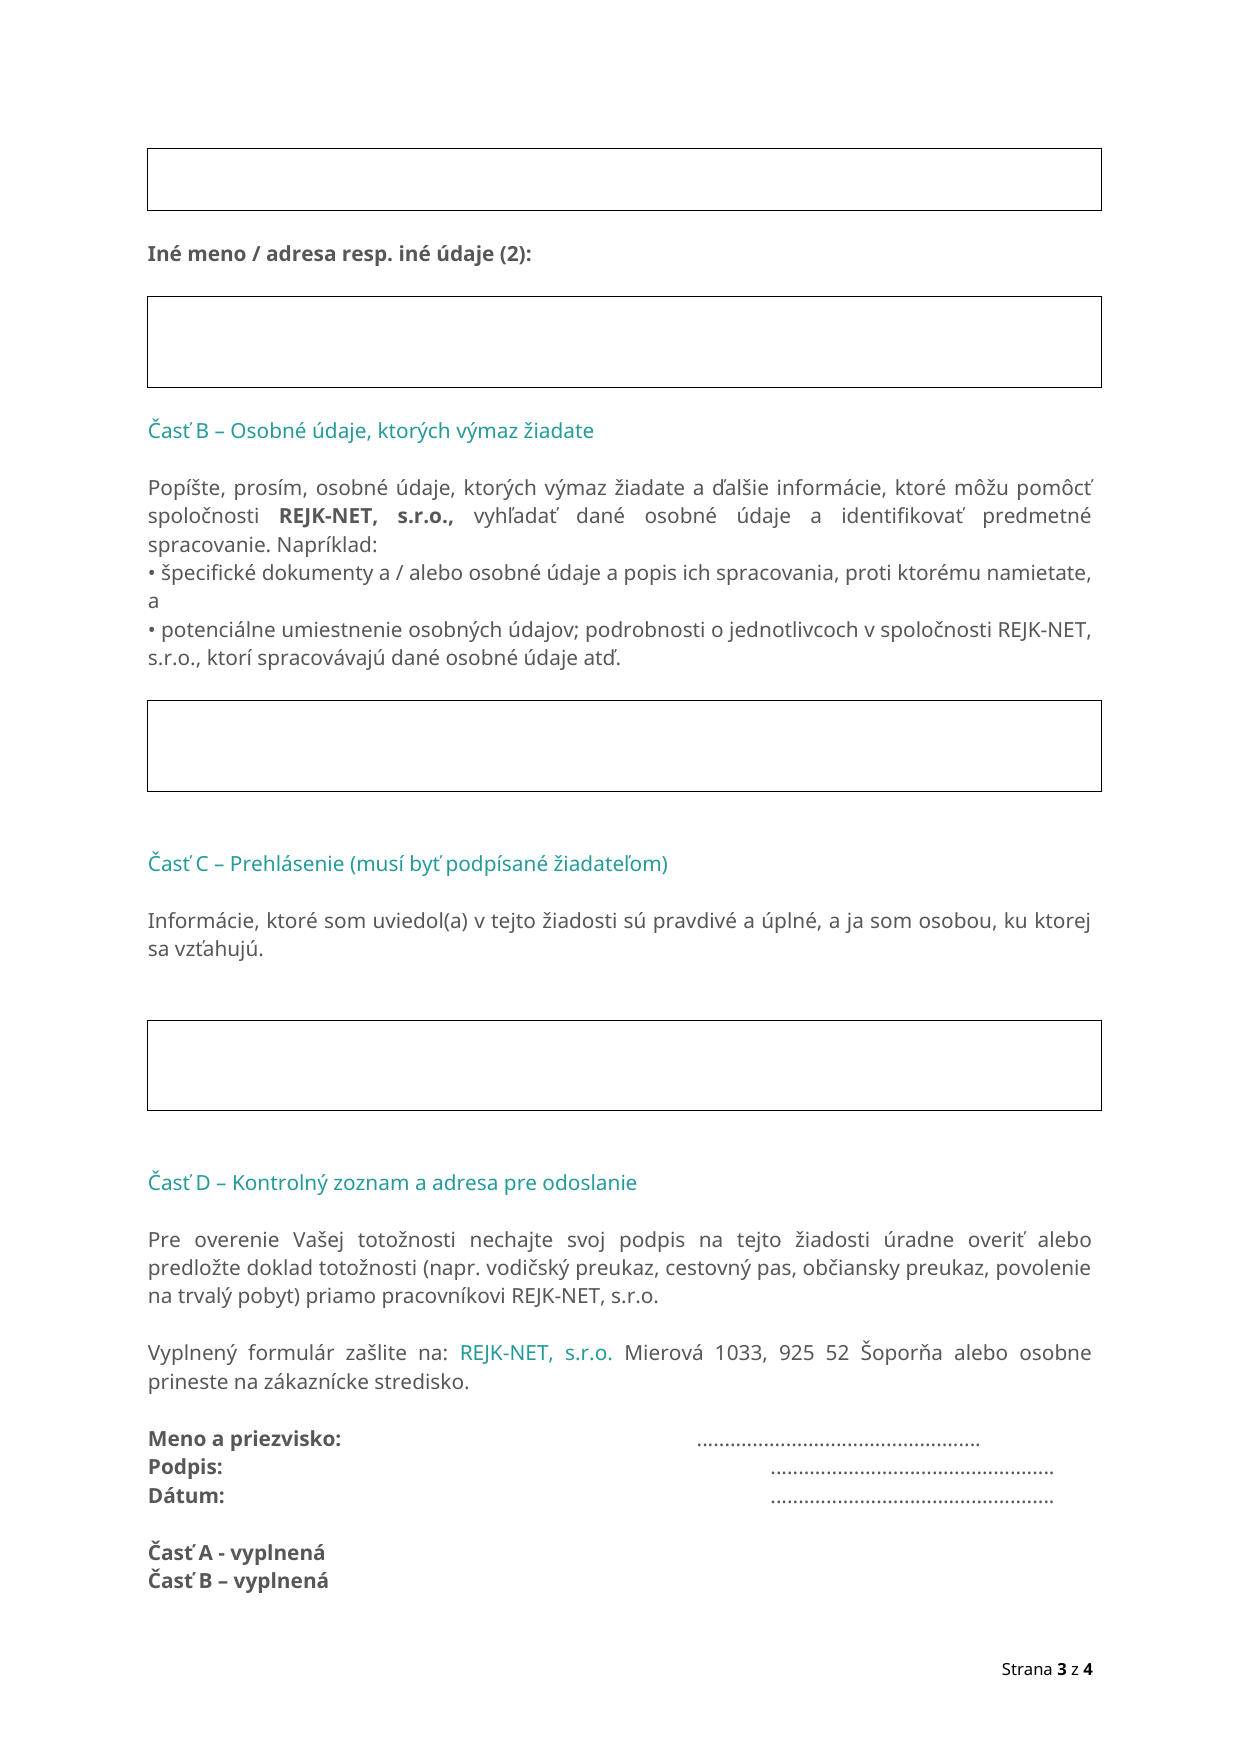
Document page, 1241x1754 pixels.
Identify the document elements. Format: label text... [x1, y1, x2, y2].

text Časť C – Prehlásenie (musí byť podpísané žiadateľom) [148, 849, 1093, 877]
text Iné meno / adresa resp. iné údaje (2): [148, 239, 1093, 268]
text Časť D – Kontrolný zoznam a adresa pre odoslanie [148, 1168, 1093, 1196]
text • potenciálne umiestnenie osobných údajov; podrobnosti o jednotlivcoch v spoločnosti REJK-NET, s.r.o., ktorí spracovávajú dané osobné údaje atď. [148, 615, 1093, 672]
text • špecifické dokumenty a / alebo osobné údaje a popis ich spracovania, proti ktorému namietate, a [148, 558, 1093, 615]
text Pre overenie Vašej totožnosti nechajte svoj podpis na tejto žiadosti úradne overiť alebo predložte doklad totožnosti (napr. vodičský preukaz, cestovný pas, občiansky preukaz, povolenie na trvalý pobyt) priamo pracovníkovi REJK-NET, s.r.o. [148, 1225, 1093, 1310]
text Podpis: ................................................... [148, 1452, 1093, 1481]
text Popíšte, prosím, osobné údaje, ktorých výmaz žiadate a ďalšie informácie, ktoré môžu pomôcť spoločnosti REJK-NET, s.r.o., vyhľadať dané osobné údaje a identifikovať predmetné spracovanie. Napríklad: [148, 473, 1093, 558]
text Časť B – Osobné údaje, ktorých výmaz žiadate [148, 416, 1093, 444]
text Časť A - vyplnená [148, 1538, 1093, 1566]
text Dátum: ................................................... [148, 1481, 1093, 1509]
text Časť B – vyplnená [148, 1566, 1093, 1594]
text Vyplnený formulár zašlite na: REJK-NET, s.r.o. Mierová 1033, 925 52 Šoporňa alebo osobne prineste na zákaznícke stredisko. [148, 1338, 1093, 1395]
text Informácie, ktoré som uviedol(a) v tejto žiadosti sú pravdivé a úplné, a ja som osobou, ku ktorej sa vzťahujú. [148, 906, 1093, 963]
text Meno a priezvisko: ................................................... [148, 1424, 1093, 1452]
